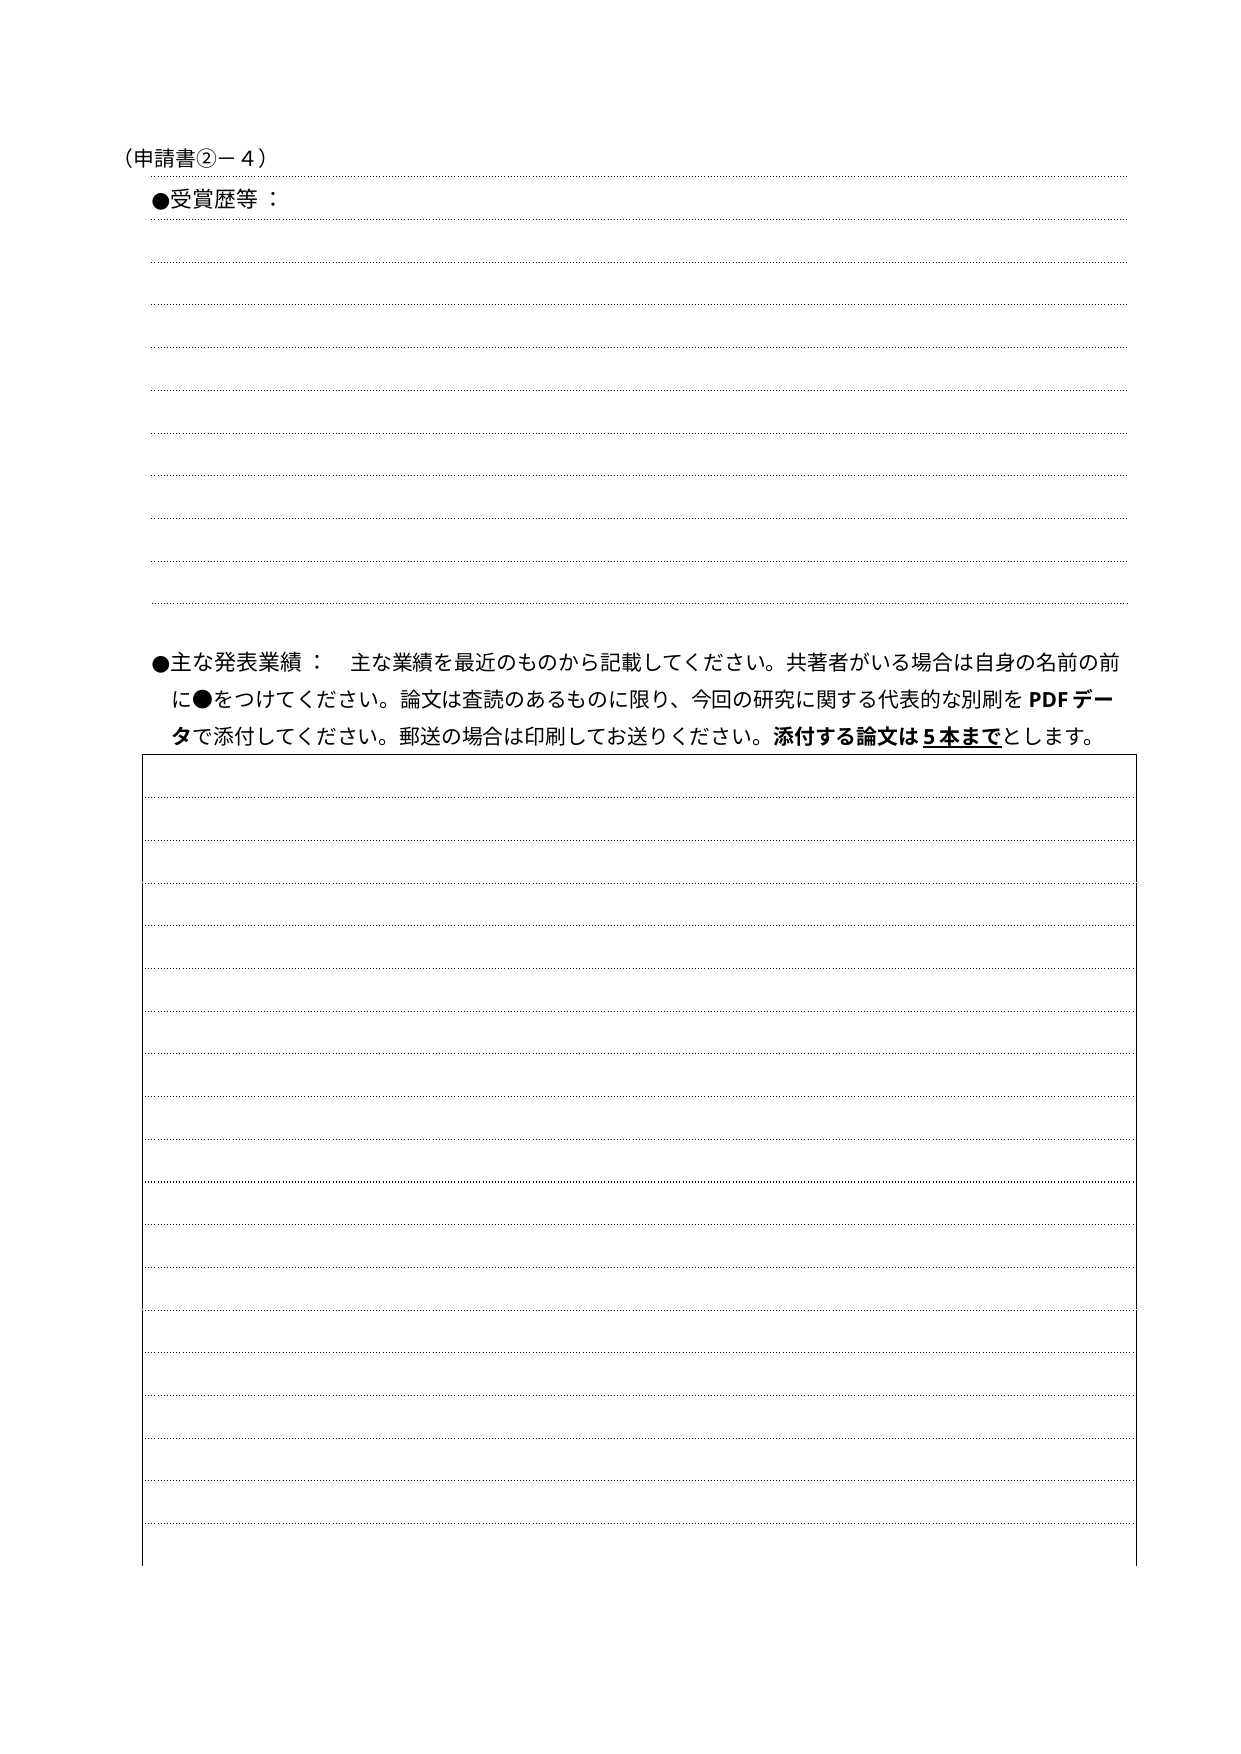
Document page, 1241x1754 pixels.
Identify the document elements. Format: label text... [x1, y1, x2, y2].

text ●受賞歴等 ： [151, 176, 1128, 219]
text ●主な発表業績 ： 主な業績を最近のものから記載してください。共著者がいる場合は自身の名前の前に●をつけてください。論文は査読のあるものに限り、今回の研究に関する代表的な別刷をPDFデータで添付してください。郵送の場合は印刷してお送りください。添付する論文は5本までとします。 [151, 642, 1128, 754]
